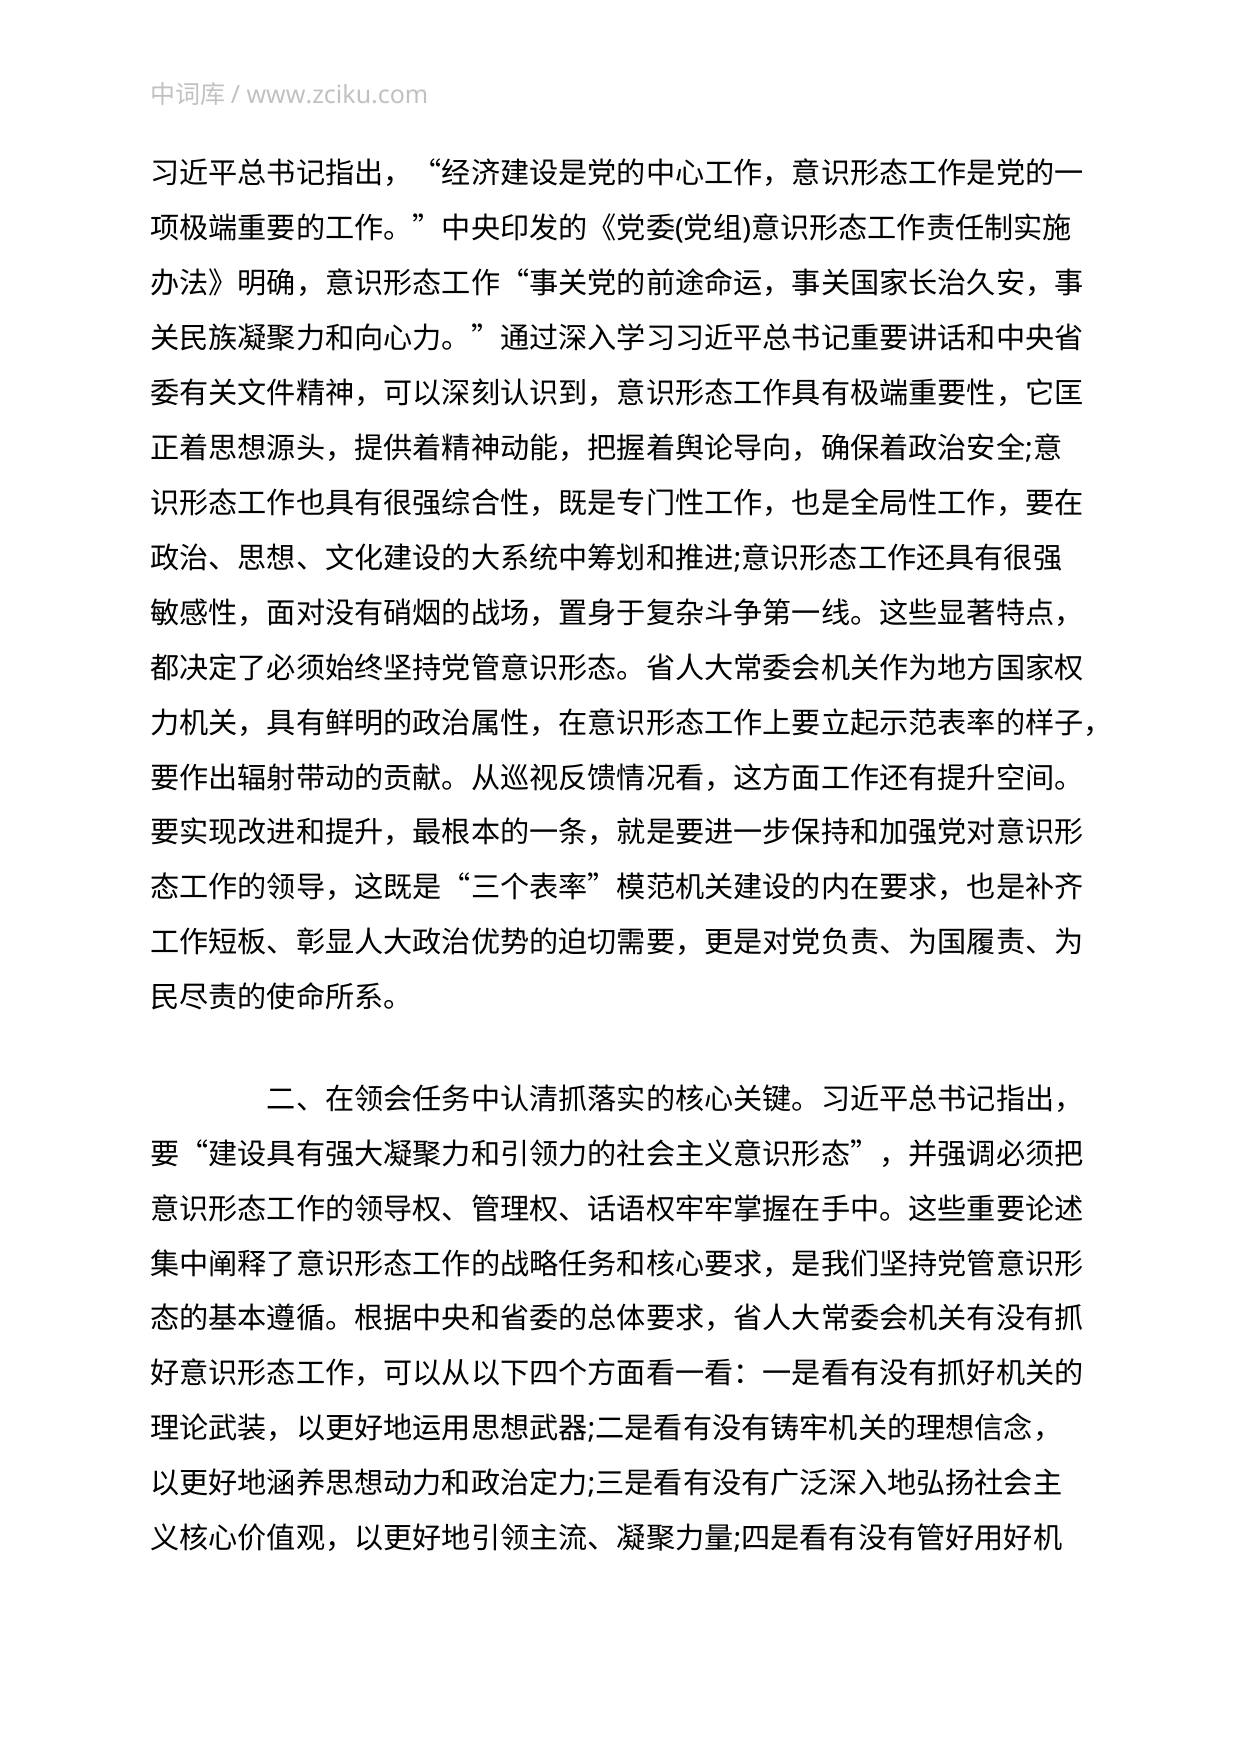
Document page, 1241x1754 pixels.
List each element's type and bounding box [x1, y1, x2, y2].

text [150, 1076, 1090, 1557]
text [150, 150, 1090, 1016]
